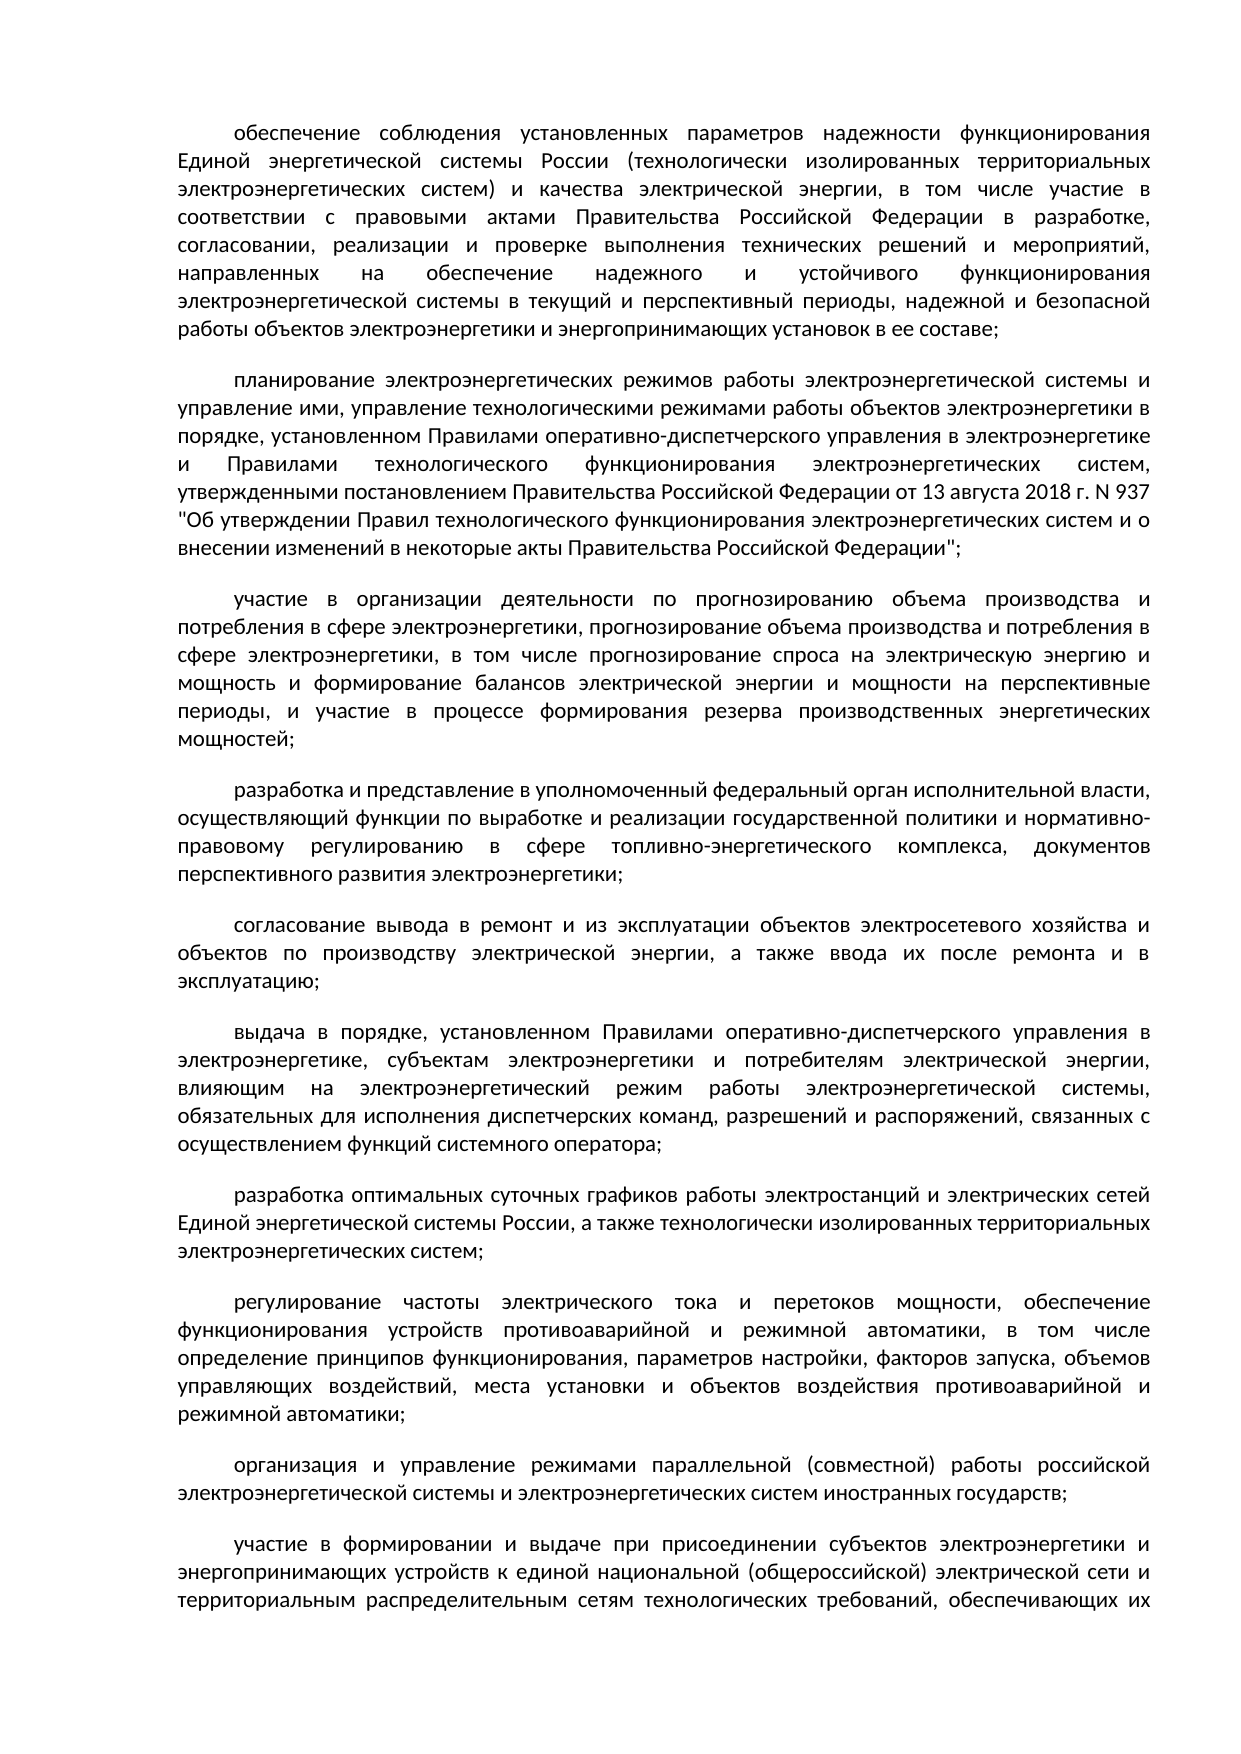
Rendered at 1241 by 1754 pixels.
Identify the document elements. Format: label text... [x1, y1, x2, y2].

text организация и управление режимами параллельной (совместной) работы российской электроэнергетической системы и электроэнергетических систем иностранных государств; [177, 1450, 1152, 1506]
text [177, 1529, 1152, 1613]
text планирование электроэнергетических режимов работы электроэнергетической системы и управление ими, управление технологическими режимами работы объектов электроэнергетики в порядке, установленном Правилами оперативно-диспетчерского управления в электроэнергетике и Правилами технологического функционирования электроэнергетических систем, утвержденными постановлением Правительства Российской Федерации от 13 августа 2018 г. N 937 "Об утверждении Правил технологического функционирования электроэнергетических систем и о внесении изменений в некоторые акты Правительства Российской Федерации"; [177, 365, 1152, 561]
text участие в организации деятельности по прогнозированию объема производства и потребления в сфере электроэнергетики, прогнозирование объема производства и потребления в сфере электроэнергетики, в том числе прогнозирование спроса на электрическую энергию и мощность и формирование балансов электрической энергии и мощности на перспективные периоды, и участие в процессе формирования резерва производственных энергетических мощностей; [177, 584, 1152, 752]
text обеспечение соблюдения установленных параметров надежности функционирования Единой энергетической системы России (технологически изолированных территориальных электроэнергетических систем) и качества электрической энергии, в том числе участие в соответствии с правовыми актами Правительства Российской Федерации в разработке, согласовании, реализации и проверке выполнения технических решений и мероприятий, направленных на обеспечение надежного и устойчивого функционирования электроэнергетической системы в текущий и перспективный периоды, надежной и безопасной работы объектов электроэнергетики и энергопринимающих установок в ее составе; [177, 118, 1152, 342]
text разработка и представление в уполномоченный федеральный орган исполнительной власти, осуществляющий функции по выработке и реализации государственной политики и нормативно-правовому регулированию в сфере топливно-энергетического комплекса, документов перспективного развития электроэнергетики; [177, 775, 1152, 887]
text регулирование частоты электрического тока и перетоков мощности, обеспечение функционирования устройств противоаварийной и режимной автоматики, в том числе определение принципов функционирования, параметров настройки, факторов запуска, объемов управляющих воздействий, места установки и объектов воздействия противоаварийной и режимной автоматики; [177, 1287, 1152, 1427]
text разработка оптимальных суточных графиков работы электростанций и электрических сетей Единой энергетической системы России, а также технологически изолированных территориальных электроэнергетических систем; [177, 1180, 1152, 1264]
text выдача в порядке, установленном Правилами оперативно-диспетчерского управления в электроэнергетике, субъектам электроэнергетики и потребителям электрической энергии, влияющим на электроэнергетический режим работы электроэнергетической системы, обязательных для исполнения диспетчерских команд, разрешений и распоряжений, связанных с осуществлением функций системного оператора; [177, 1017, 1152, 1157]
text согласование вывода в ремонт и из эксплуатации объектов электросетевого хозяйства и объектов по производству электрической энергии, а также ввода их после ремонта и в эксплуатацию; [177, 910, 1152, 994]
